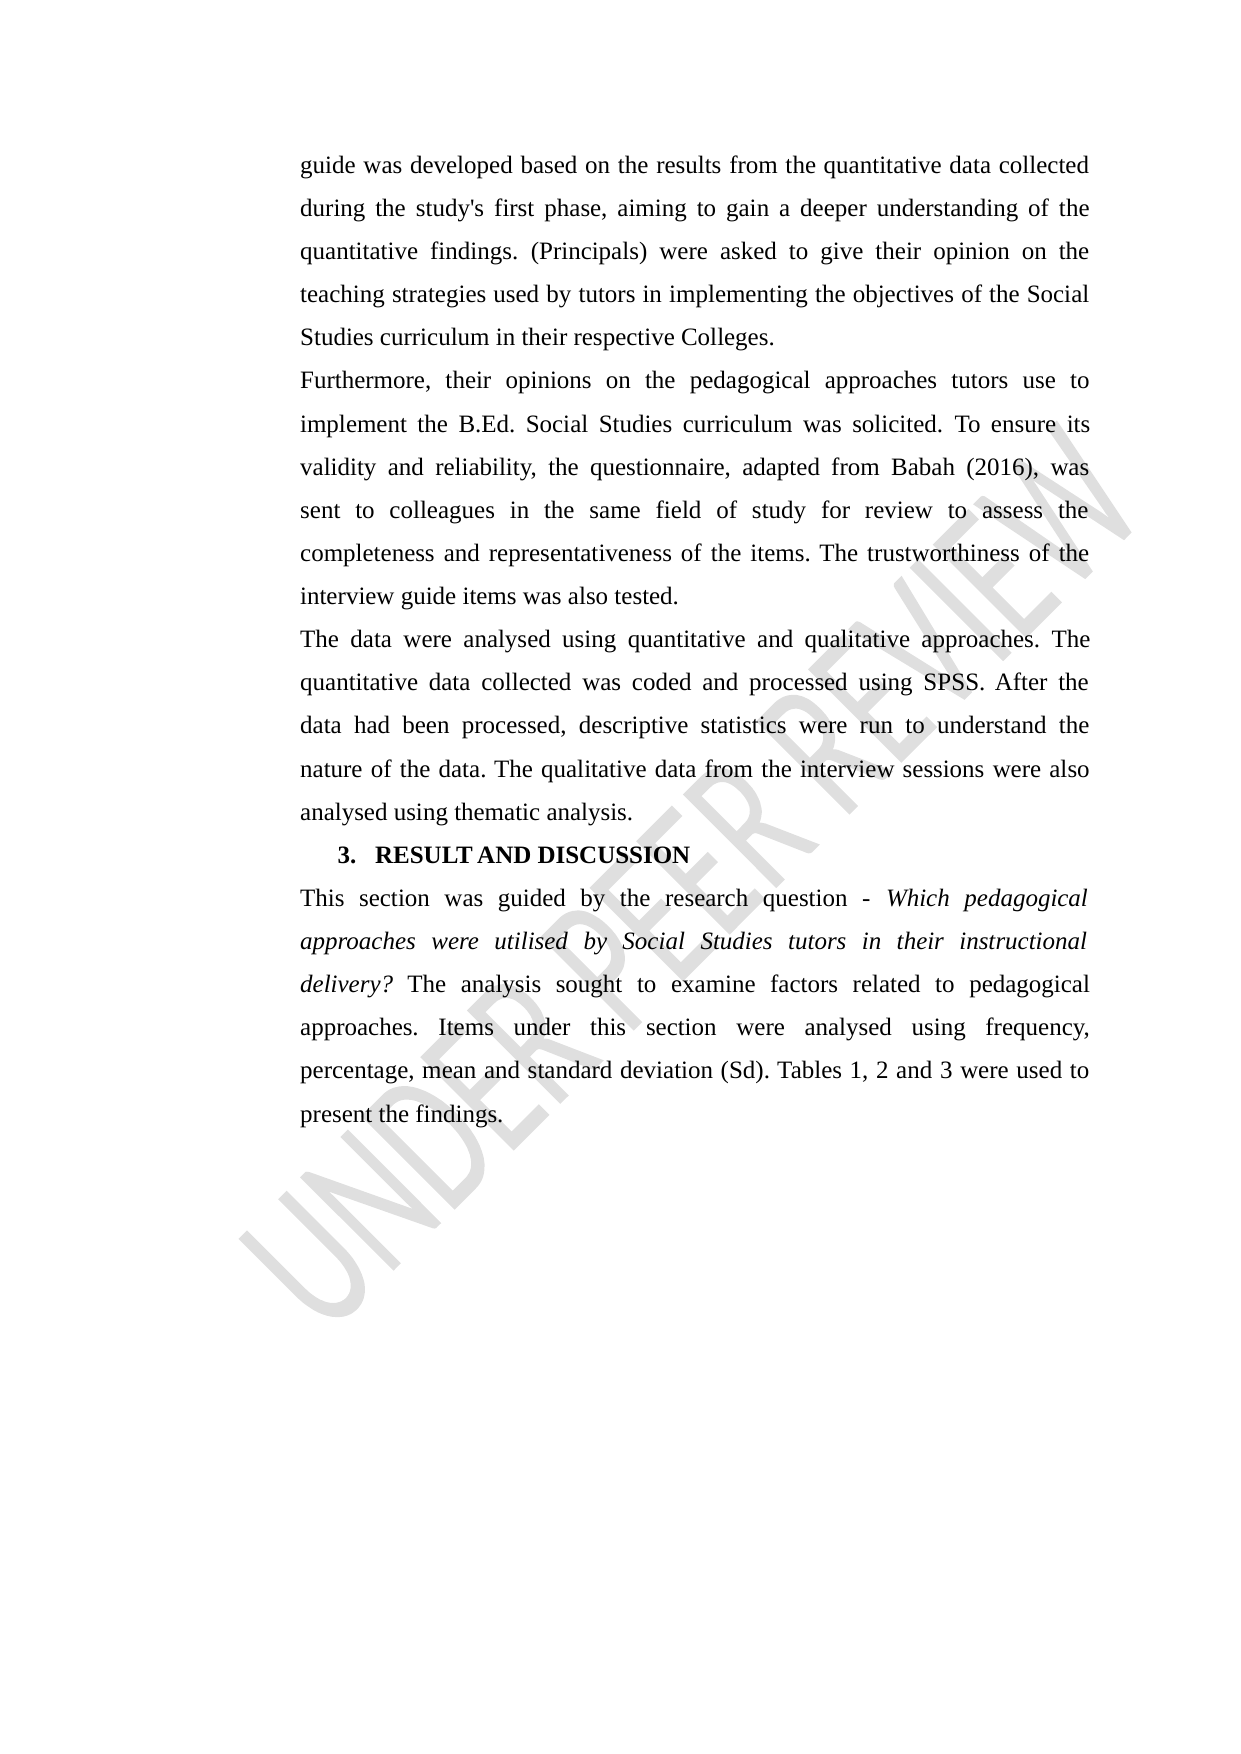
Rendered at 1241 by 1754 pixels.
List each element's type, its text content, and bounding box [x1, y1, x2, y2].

text Furthermore, their opinions on the pedagogical approaches tutors use to implement the B.Ed. Social Studies curriculum was solicited. To ensure its validity and reliability, the questionnaire, adapted from Babah (2016), was sent to colleagues in the same field of study for review to assess the completeness and representativeness of the items. The trustworthiness of the interview guide items was also tested. [300, 366, 1090, 610]
list RESULT AND DISCUSSION [337, 840, 1090, 869]
text This section was guided by the research question - Which pedagogical approaches were utilised by Social Studies tutors in their instructional delivery? The analysis sought to examine factors related to pedagogical approaches. Items under this section were analysed using frequency, percentage, mean and standard deviation (Sd). Tables 1, 2 and 3 were used to present the findings. [300, 883, 1090, 1127]
text The data were analysed using quantitative and qualitative approaches. The quantitative data collected was coded and processed using SPSS. After the data had been processed, descriptive statistics were run to understand the nature of the data. The qualitative data from the interview sessions were also analysed using thematic analysis. [300, 624, 1090, 826]
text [300, 150, 1090, 351]
